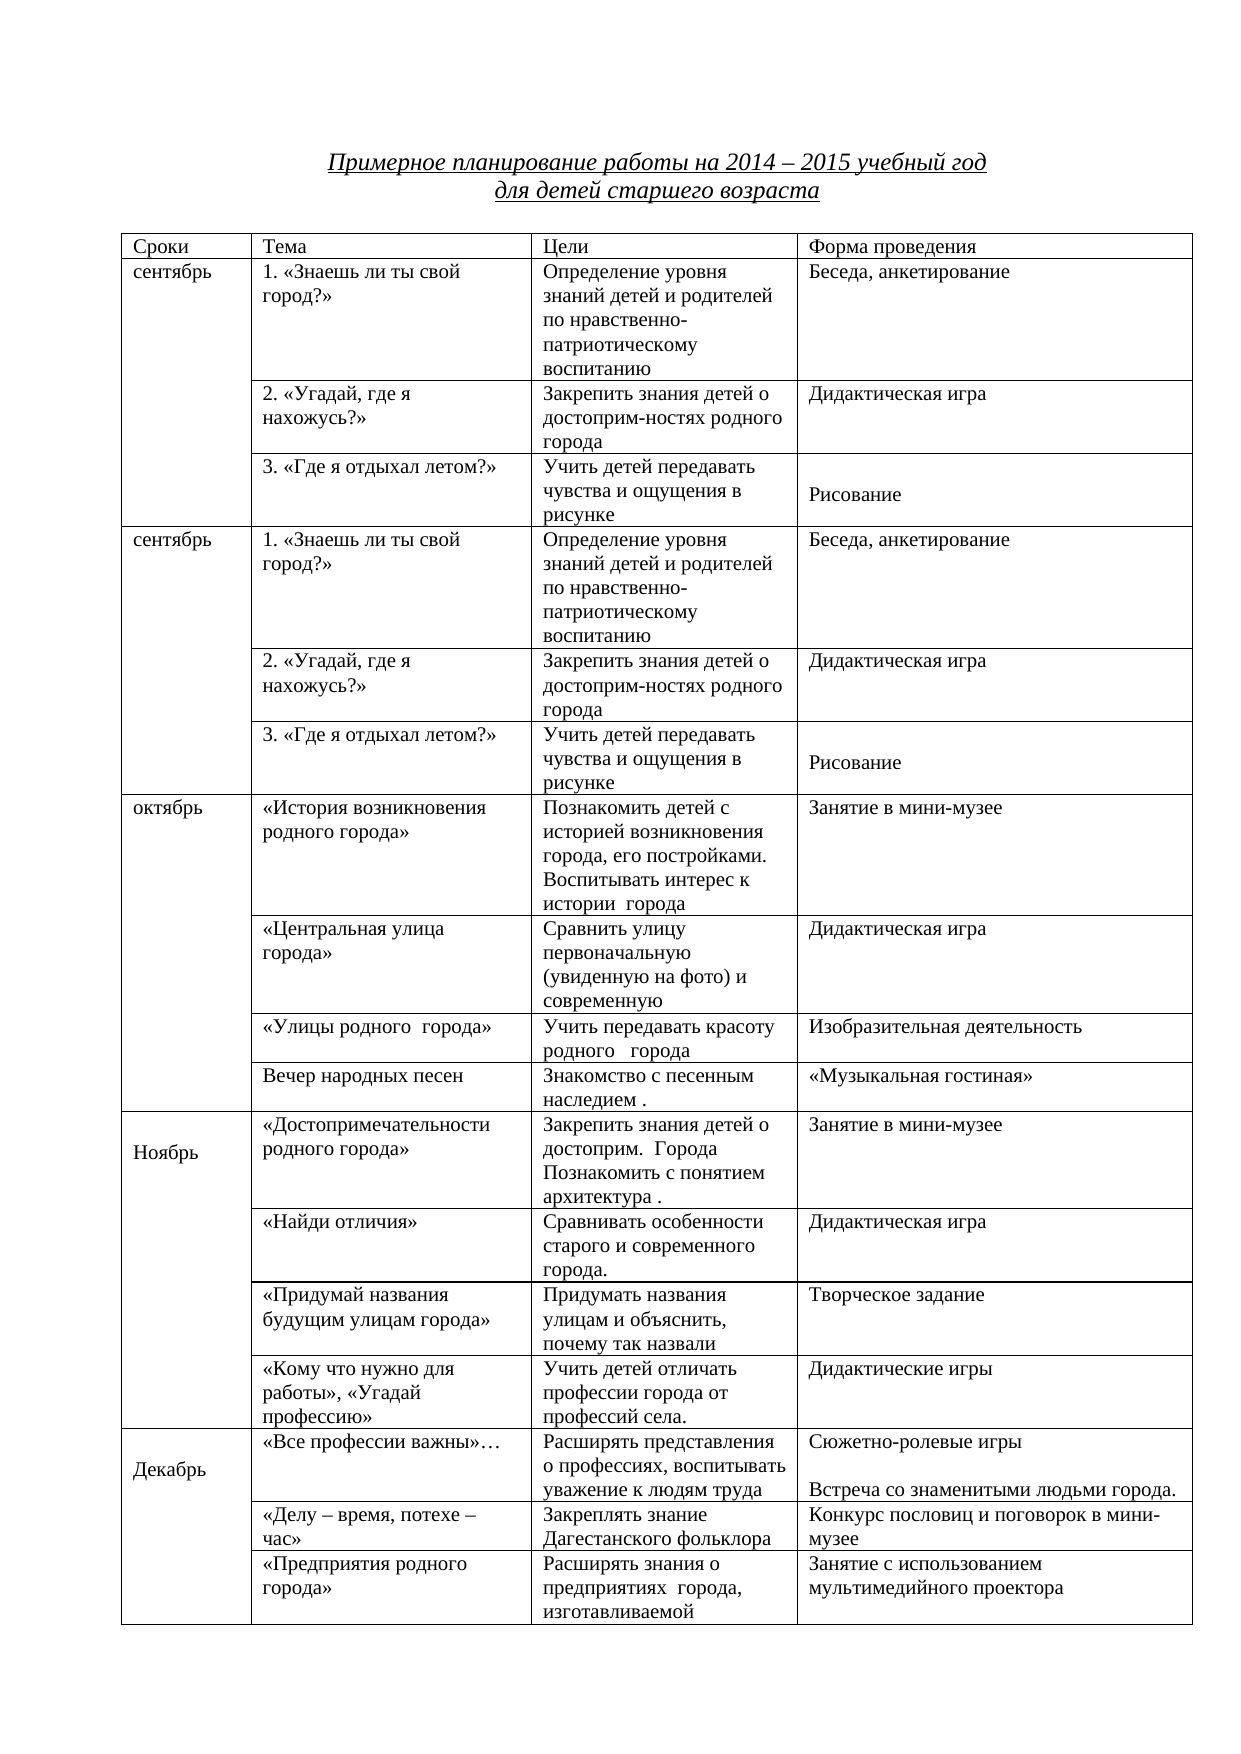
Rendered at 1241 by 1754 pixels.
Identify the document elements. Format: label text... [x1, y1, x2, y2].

table_cell Учить передавать красоту родного города [532, 1014, 797, 1062]
table_cell Сюжетно-ролевые игры Встреча со знаменитыми людьми города. [798, 1429, 1192, 1501]
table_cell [252, 1551, 531, 1623]
table_cell Закрепить знания детей о достоприм-ностях родного города [532, 381, 797, 453]
table_cell Расширять представления о профессиях, воспитывать уважение к людям труда [532, 1429, 797, 1501]
table_cell Определение уровня знаний детей и родителей по нравственно-патриотическому воспитанию [532, 259, 797, 379]
table_cell Закрепить знания детей о достоприм. Города Познакомить с понятием архитектура . [532, 1112, 797, 1208]
table_cell Беседа, анкетирование [798, 527, 1192, 647]
table_header Форма проведения [798, 234, 1192, 258]
table_cell Закреплять знание Дагестанского фольклора [532, 1502, 797, 1550]
table_cell «Все профессии важны»… [252, 1429, 531, 1501]
table_cell Ноябрь [122, 1112, 251, 1428]
table_cell 3. «Где я отдыхал летом?» [252, 454, 531, 526]
table_cell Знакомство с песенным наследием . [532, 1063, 797, 1111]
table_cell Дидактическая игра [798, 649, 1192, 721]
table_cell сентябрь [122, 527, 251, 794]
table_cell Сравнивать особенности старого и современного города. [532, 1209, 797, 1281]
table_cell «Центральная улица города» [252, 916, 531, 1012]
table_cell Придумать названия улицам и объяснить, почему так назвали [532, 1283, 797, 1354]
table_cell октябрь [122, 795, 251, 1111]
table_cell сентябрь [122, 259, 251, 526]
table_cell «Кому что нужно для работы», «Угадай профессию» [252, 1356, 531, 1428]
table_cell Дидактические игры [798, 1356, 1192, 1428]
table_cell Дидактическая игра [798, 916, 1192, 1012]
table_cell Рисование [798, 722, 1192, 794]
table_cell Учить детей передавать чувства и ощущения в рисунке [532, 454, 797, 526]
table_cell Учить детей передавать чувства и ощущения в рисунке [532, 722, 797, 794]
table_cell «Музыкальная гостиная» [798, 1063, 1192, 1111]
text для детей старшего возраста [133, 176, 1181, 204]
table_cell Вечер народных песен [252, 1063, 531, 1111]
table_cell «Придумай названия будущим улицам города» [252, 1283, 531, 1354]
table_cell «Улицы родного города» [252, 1014, 531, 1062]
text Примерное планирование работы на 2014 – 2015 учебный год [133, 147, 1181, 176]
table_cell Конкурс пословиц и поговорок в мини-музее [798, 1502, 1192, 1550]
table_cell Дидактическая игра [798, 381, 1192, 453]
table_cell «История возникновения родного города» [252, 795, 531, 915]
table_cell Изобразительная деятельность [798, 1014, 1192, 1062]
table_cell Сравнить улицу первоначальную (увиденную на фото) и современную [532, 916, 797, 1012]
table_header Тема [252, 234, 531, 258]
table_cell Творческое задание [798, 1283, 1192, 1354]
table_cell Учить детей отличать профессии города от профессий села. [532, 1356, 797, 1428]
table_cell 3. «Где я отдыхал летом?» [252, 722, 531, 794]
table_cell Познакомить детей с историей возникновения города, его постройками. Воспитывать интерес к истории города [532, 795, 797, 915]
table_cell 1. «Знаешь ли ты свой город?» [252, 527, 531, 647]
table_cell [532, 1551, 797, 1623]
table_cell 2. «Угадай, где я нахожусь?» [252, 649, 531, 721]
table_cell Занятие в мини-музее [798, 1112, 1192, 1208]
table_cell Декабрь [122, 1429, 251, 1623]
table_cell 2. «Угадай, где я нахожусь?» [252, 381, 531, 453]
table_header Цели [532, 234, 797, 258]
table_cell «Найди отличия» [252, 1209, 531, 1281]
table_cell Закрепить знания детей о достоприм-ностях родного города [532, 649, 797, 721]
table_header Сроки [122, 234, 251, 258]
table_cell «Делу – время, потехе – час» [252, 1502, 531, 1550]
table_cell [798, 1551, 1192, 1623]
table_cell Определение уровня знаний детей и родителей по нравственно-патриотическому воспитанию [532, 527, 797, 647]
table_cell Беседа, анкетирование [798, 259, 1192, 379]
table_cell Рисование [798, 454, 1192, 526]
table_cell Занятие в мини-музее [798, 795, 1192, 915]
table_cell 1. «Знаешь ли ты свой город?» [252, 259, 531, 379]
table_cell «Достопримечательности родного города» [252, 1112, 531, 1208]
table_cell Дидактическая игра [798, 1209, 1192, 1281]
